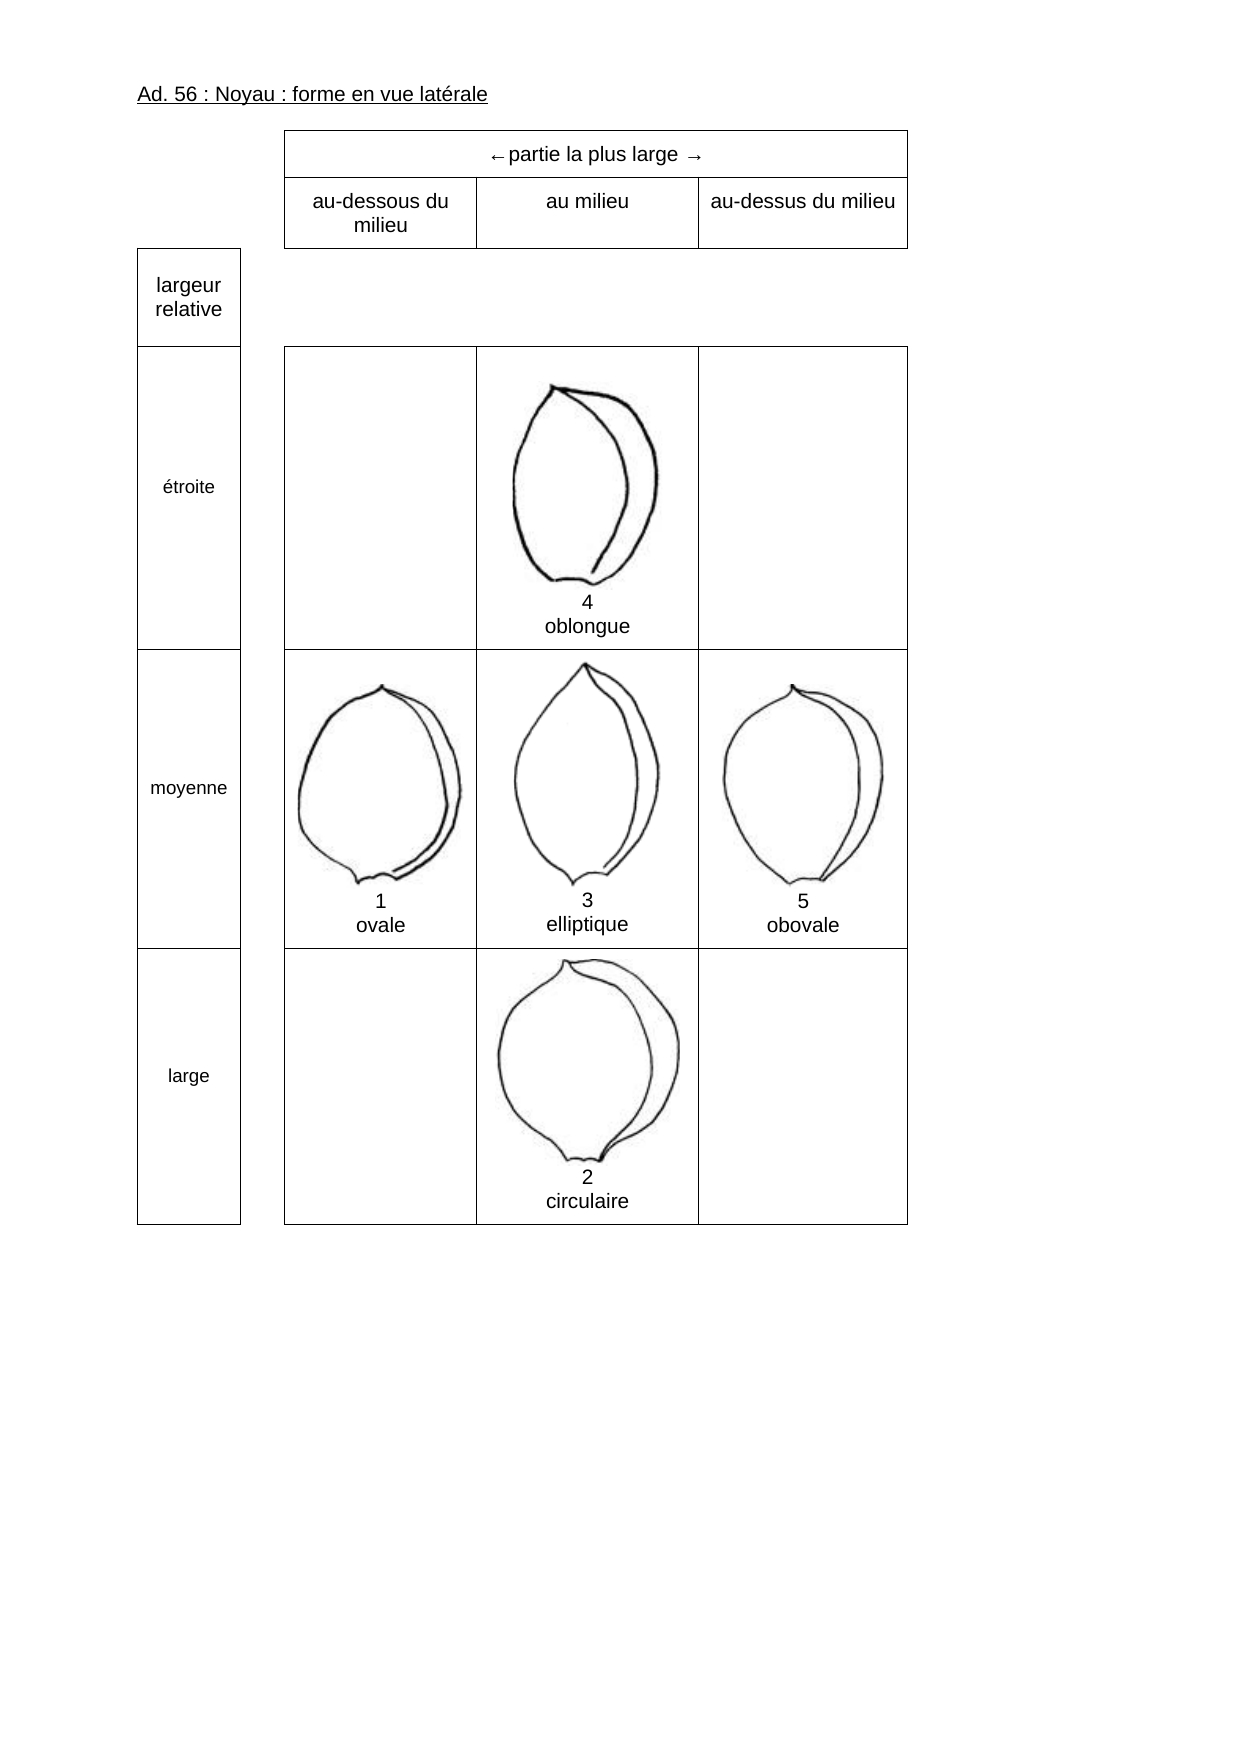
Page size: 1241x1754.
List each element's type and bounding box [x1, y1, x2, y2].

picture [495, 959, 680, 1166]
picture [513, 660, 662, 888]
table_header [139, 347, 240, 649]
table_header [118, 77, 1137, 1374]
picture [297, 684, 464, 889]
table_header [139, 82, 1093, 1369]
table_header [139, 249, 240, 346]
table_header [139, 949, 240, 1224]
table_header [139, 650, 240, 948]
picture [512, 381, 663, 590]
picture [721, 684, 885, 889]
